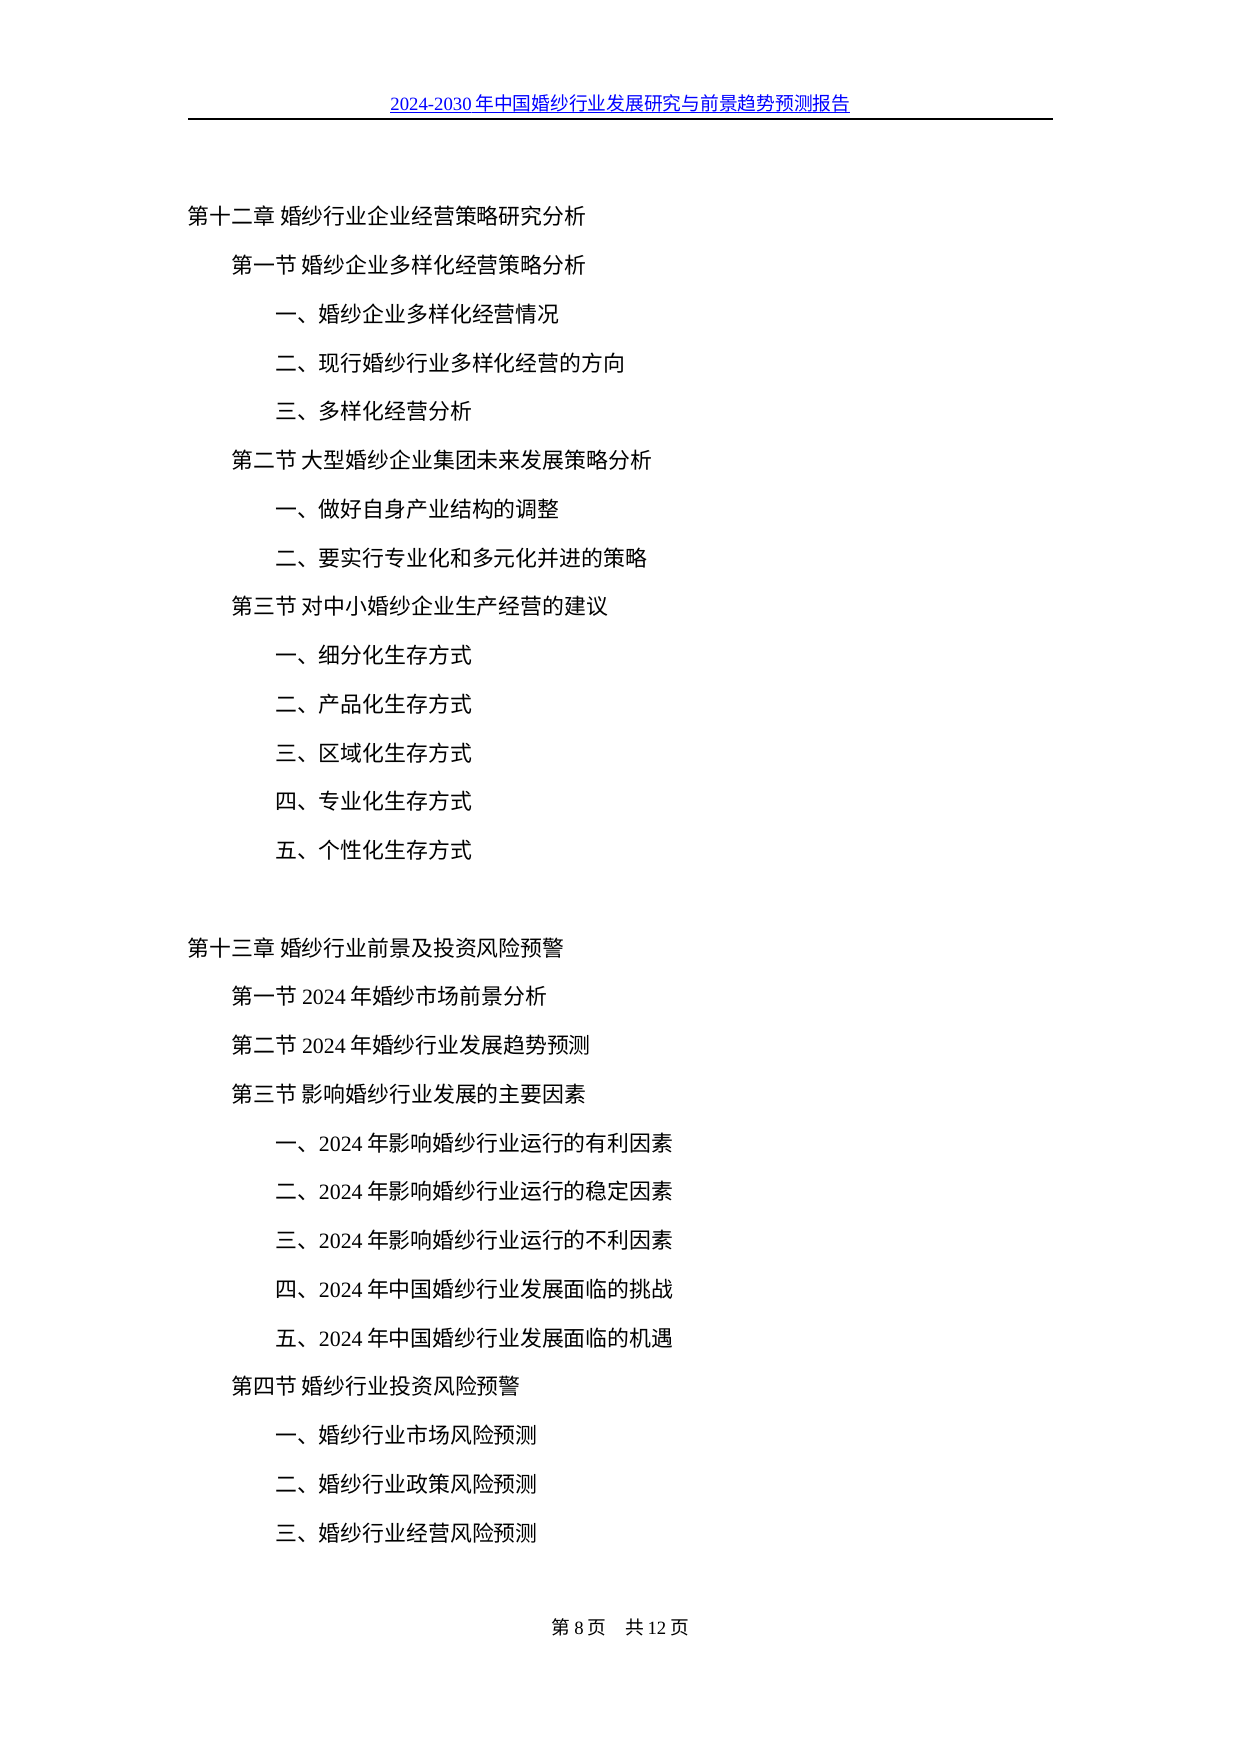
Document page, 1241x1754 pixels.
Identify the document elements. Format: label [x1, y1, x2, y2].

text [187, 150, 1053, 1548]
